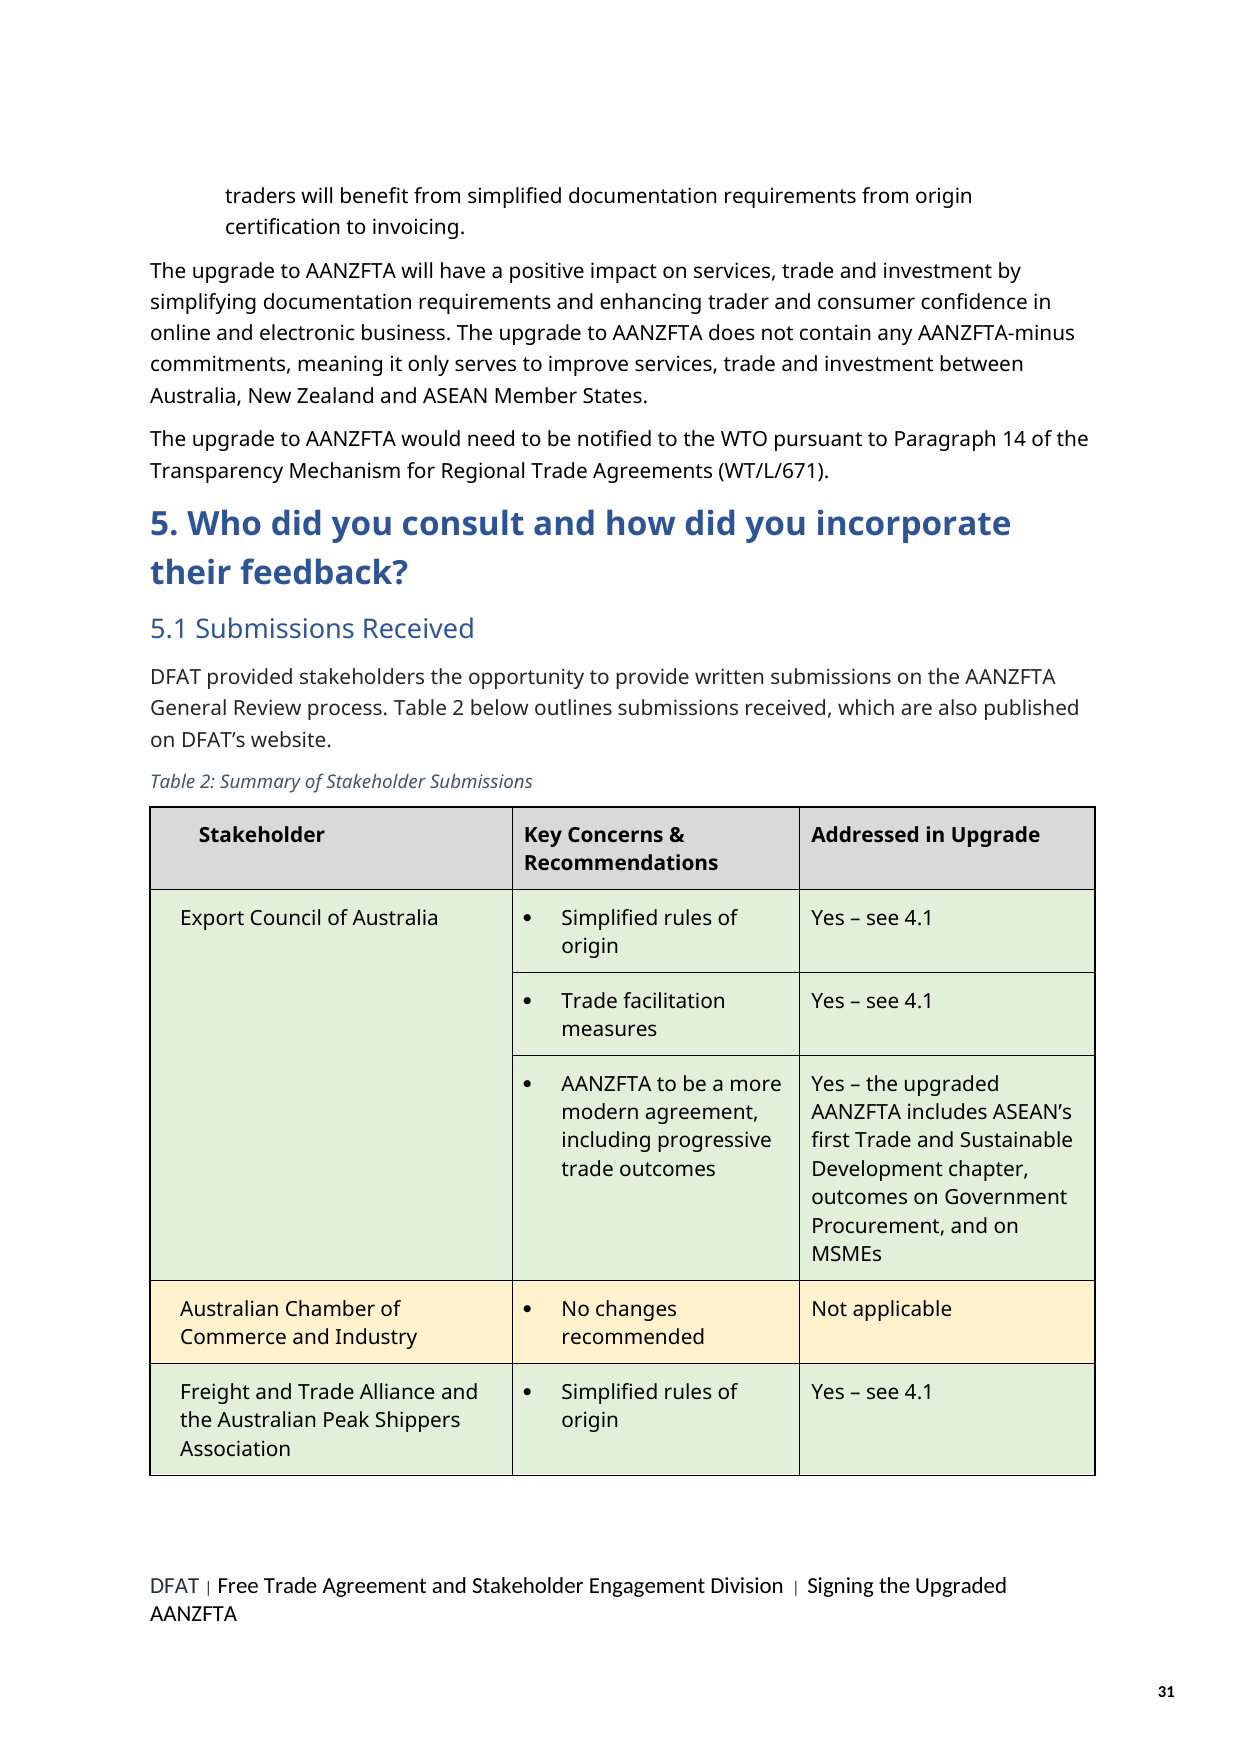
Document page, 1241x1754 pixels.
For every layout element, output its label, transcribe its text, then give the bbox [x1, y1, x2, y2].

table_cell Simplified rules of origin [513, 890, 799, 972]
table_header Key Concerns & Recommendations [513, 808, 799, 889]
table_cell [513, 1364, 799, 1474]
table_cell Freight and Trade Alliance and the Australian Peak Shippers Association [151, 1364, 512, 1474]
table_cell Trade facilitation measures [513, 973, 799, 1055]
text The upgrade to AANZFTA will have a positive impact on services, trade and investment by simplifying documentation requirements and enhancing trader and consumer confidence in online and electronic business. The upgrade to AANZFTA does not contain any AANZFTA-minus commitments, meaning it only serves to improve services, trade and investment between Australia, New Zealand and ASEAN Member States. [150, 256, 1090, 409]
subtitle 5. Who did you consult and how did you incorporate their feedback? [150, 499, 1090, 594]
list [187, 181, 1090, 240]
table_cell Yes – see 4.1 [800, 1364, 1094, 1474]
table_header Stakeholder [151, 808, 512, 889]
text DFAT provided stakeholders the opportunity to provide written submissions on the AANZFTA General Review process. Table 2 below outlines submissions received, which are also published on DFAT’s website. [150, 662, 1090, 753]
text The upgrade to AANZFTA would need to be notified to the WTO pursuant to Paragraph 14 of the Transparency Mechanism for Regional Trade Agreements (WT/L/671). [150, 424, 1090, 484]
text Table 2: Summary of Stakeholder Submissions [150, 768, 1090, 794]
table_cell Export Council of Australia [151, 890, 512, 1280]
table_cell Australian Chamber of Commerce and Industry [151, 1281, 512, 1363]
table_header Addressed in Upgrade [800, 808, 1094, 889]
table_cell Not applicable [800, 1281, 1094, 1363]
table_cell Yes – see 4.1 [800, 973, 1094, 1055]
table_cell Yes – see 4.1 [800, 890, 1094, 972]
table_cell No changes recommended [513, 1281, 799, 1363]
table_cell AANZFTA to be a more modern agreement, including progressive trade outcomes [513, 1056, 799, 1280]
subtitle 5.1 Submissions Received [150, 610, 1090, 647]
table_cell Yes – the upgraded AANZFTA includes ASEAN’s first Trade and Sustainable Development chapter, outcomes on Government Procurement, and on MSMEs [800, 1056, 1094, 1280]
